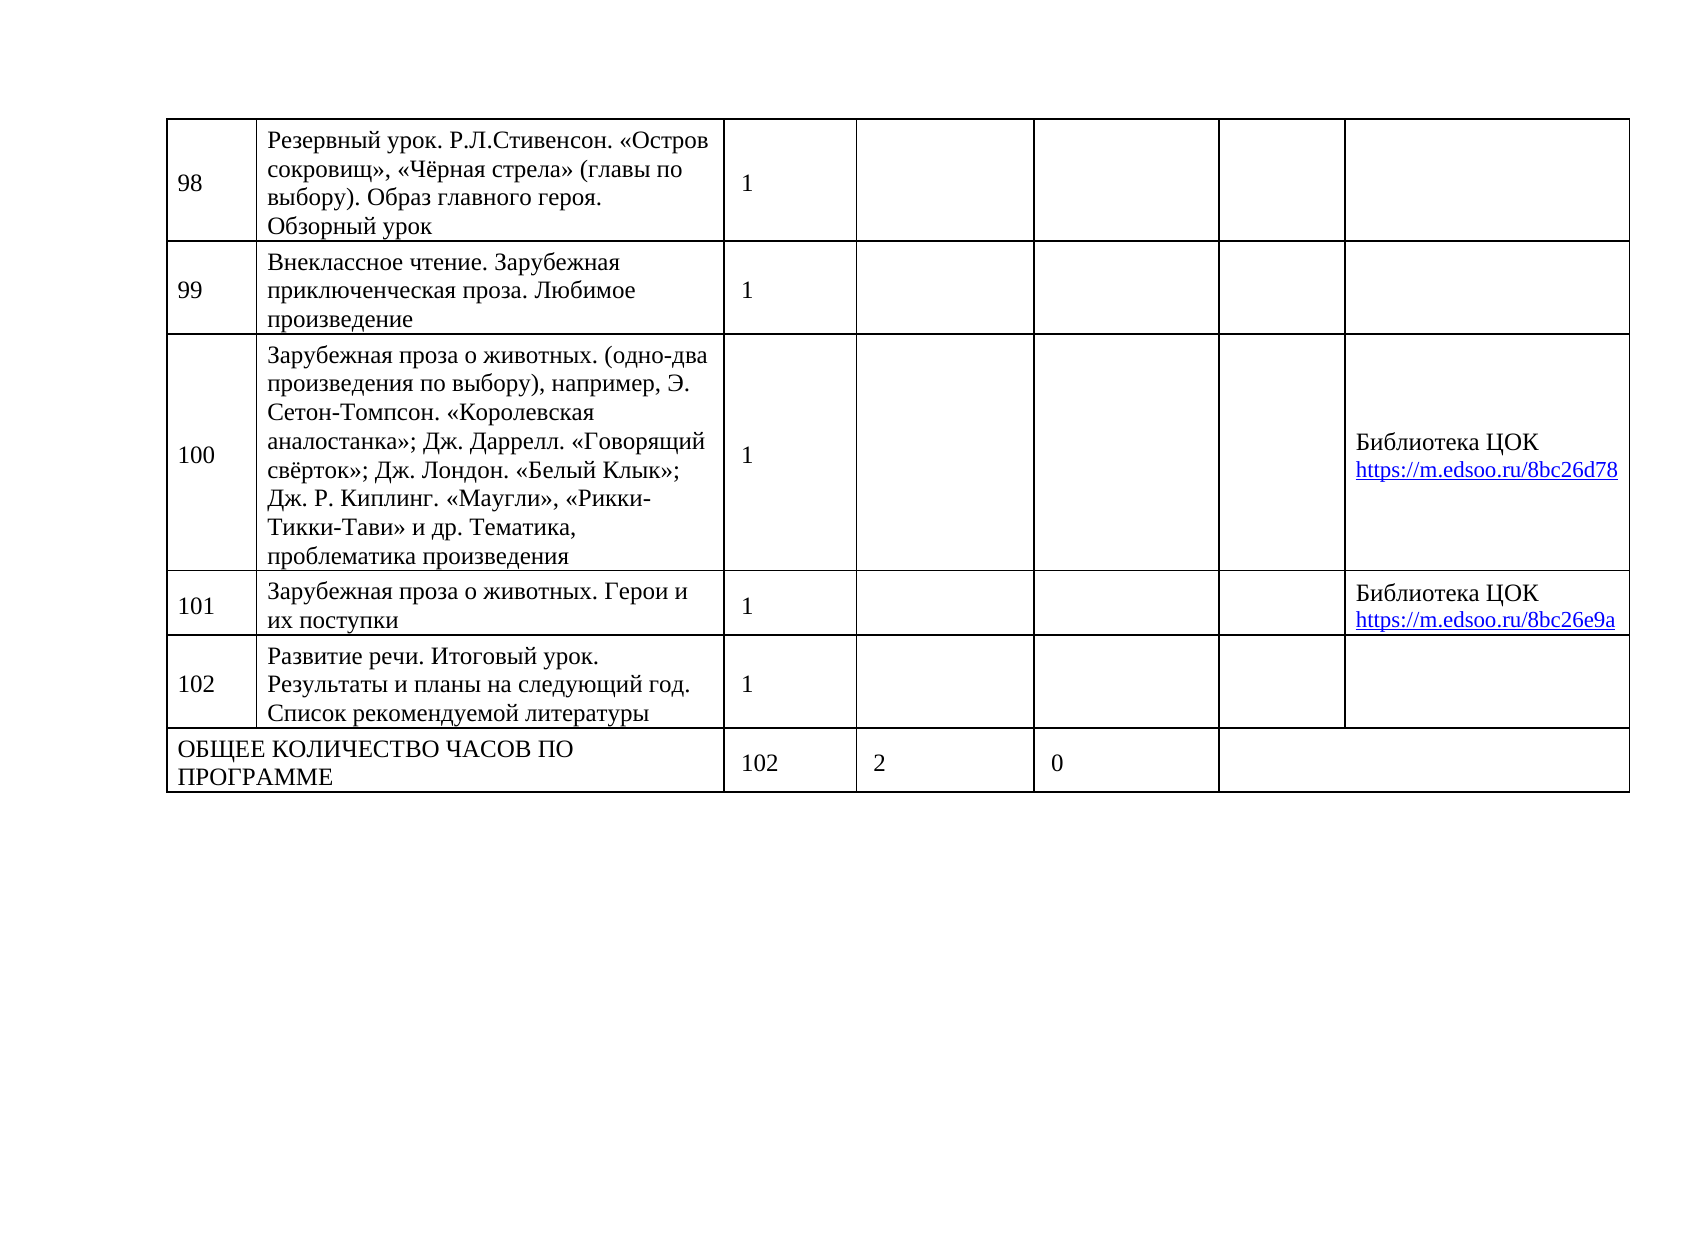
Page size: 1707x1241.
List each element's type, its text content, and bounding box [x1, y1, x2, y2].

table_cell [1035, 242, 1218, 333]
table_cell 102 [168, 636, 256, 727]
table_cell 99 [168, 242, 256, 333]
table_cell [1035, 636, 1218, 727]
table_cell 100 [168, 335, 256, 570]
table_cell ОБЩЕЕ КОЛИЧЕСТВО ЧАСОВ ПО ПРОГРАММЕ [168, 729, 723, 791]
table_cell [857, 636, 1033, 727]
table_cell [857, 335, 1033, 570]
table_cell [1035, 120, 1218, 240]
table_cell 1 [725, 120, 856, 240]
table_cell [1220, 636, 1344, 727]
table_cell [1346, 636, 1629, 727]
table_cell Резервный урок. Р.Л.Стивенсон. «Остров сокровищ», «Чёрная стрела» (главы по выбору). Образ главного героя. Обзорный урок [257, 120, 723, 240]
table_cell Зарубежная проза о животных. (одно-два произведения по выбору), например, Э. Сетон-Томпсон. «Королевская аналостанка»; Дж. Даррелл. «Говорящий свёрток»; Дж. Лондон. «Белый Клык»; Дж. Р. Киплинг. «Маугли», «Рикки-Тикки-Тави» и др. Тематика, проблематика произведения [257, 335, 723, 570]
table_cell [1220, 335, 1344, 570]
table_cell Развитие речи. Итоговый урок. Результаты и планы на следующий год. Список рекомендуемой литературы [257, 636, 723, 727]
table_cell [857, 242, 1033, 333]
table_cell 102 [725, 729, 856, 791]
table_cell 98 [168, 120, 256, 240]
table_cell 0 [1035, 729, 1218, 791]
table_cell Библиотека ЦОК https://m.edsoo.ru/8bc26d78 [1346, 335, 1629, 570]
table_cell [1220, 242, 1344, 333]
table_cell Внеклассное чтение. Зарубежная приключенческая проза. Любимое произведение [257, 242, 723, 333]
table_cell 2 [857, 729, 1033, 791]
table_cell [1220, 571, 1344, 634]
table_cell [1346, 242, 1629, 333]
table_cell [857, 571, 1033, 634]
table_cell [1220, 120, 1344, 240]
table_cell [1346, 120, 1629, 240]
table_cell [1035, 571, 1218, 634]
table_cell 1 [725, 571, 856, 634]
table_cell 101 [168, 571, 256, 634]
table_cell [1220, 729, 1629, 791]
table_cell 1 [725, 636, 856, 727]
table_cell [1035, 335, 1218, 570]
table_cell Зарубежная проза о животных. Герои и их поступки [257, 571, 723, 634]
table_cell 1 [725, 242, 856, 333]
table_cell 1 [725, 335, 856, 570]
table_cell Библиотека ЦОК https://m.edsoo.ru/8bc26e9a [1346, 571, 1629, 634]
table_cell [857, 120, 1033, 240]
